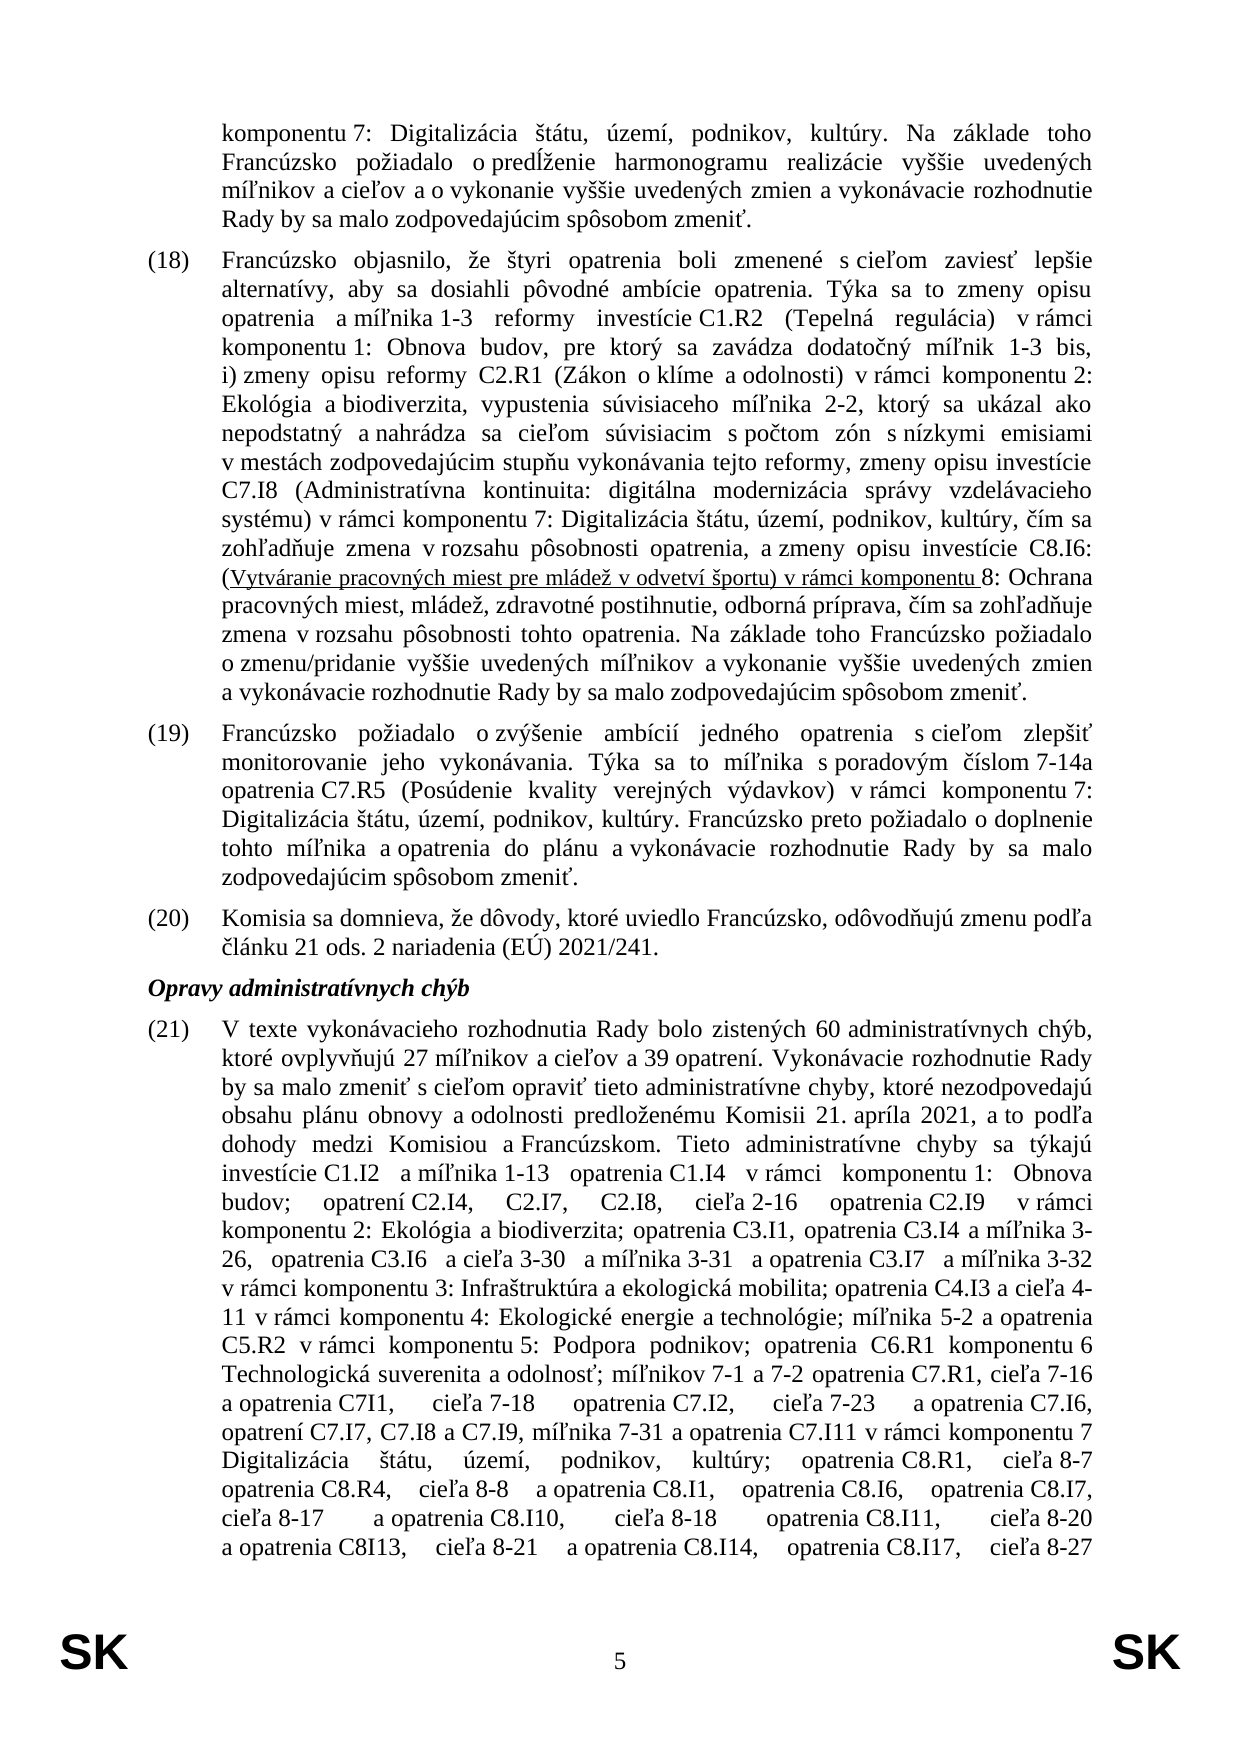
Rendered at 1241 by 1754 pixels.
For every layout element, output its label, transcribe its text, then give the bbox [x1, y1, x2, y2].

text (19) Francúzsko požiadalo o zvýšenie ambícií jedného opatrenia s cieľom zlepšiť monitorovanie jeho vykonávania. Týka sa to míľnika s poradovým číslom 7-14a opatrenia C7.R5 (Posúdenie kvality verejných výdavkov) v rámci komponentu 7: Digitalizácia štátu, území, podnikov, kultúry. Francúzsko preto požiadalo o doplnenie tohto míľnika a opatrenia do plánu a vykonávacie rozhodnutie Rady by sa malo zodpovedajúcim spôsobom zmeniť. [148, 718, 1093, 891]
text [148, 1014, 1093, 1561]
text (18) Francúzsko objasnilo, že štyri opatrenia boli zmenené s cieľom zaviesť lepšie alternatívy, aby sa dosiahli pôvodné ambície opatrenia. Týka sa to zmeny opisu opatrenia a míľnika 1-3 reformy investície C1.R2 (Tepelná regulácia) v rámci komponentu 1: Obnova budov, pre ktorý sa zavádza dodatočný míľnik 1-3 bis, i) zmeny opisu reformy C2.R1 (Zákon o klíme a odolnosti) v rámci komponentu 2: Ekológia a biodiverzita, vypustenia súvisiaceho míľnika 2-2, ktorý sa ukázal ako nepodstatný a nahrádza sa cieľom súvisiacim s počtom zón s nízkymi emisiami v mestách zodpovedajúcim stupňu vykonávania tejto reformy, zmeny opisu investície C7.I8 (Administratívna kontinuita: digitálna modernizácia správy vzdelávacieho systému) v rámci komponentu 7: Digitalizácia štátu, území, podnikov, kultúry, čím sa zohľadňuje zmena v rozsahu pôsobnosti opatrenia, a zmeny opisu investície C8.I6: (Vytváranie pracovných miest pre mládež v odvetví športu) v rámci komponentu 8: Ochrana pracovných miest, mládež, zdravotné postihnutie, odborná príprava, čím sa zohľadňuje zmena v rozsahu pôsobnosti tohto opatrenia. Na základe toho Francúzsko požiadalo o zmenu/pridanie vyššie uvedených míľnikov a vykonanie vyššie uvedených zmien a vykonávacie rozhodnutie Rady by sa malo zodpovedajúcim spôsobom zmeniť. [148, 246, 1093, 706]
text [148, 118, 1093, 233]
text Opravy administratívnych chýb [148, 973, 1093, 1002]
text (20) Komisia sa domnieva, že dôvody, ktoré uviedlo Francúzsko, odôvodňujú zmenu podľa článku 21 ods. 2 nariadenia (EÚ) 2021/241. [148, 903, 1093, 961]
